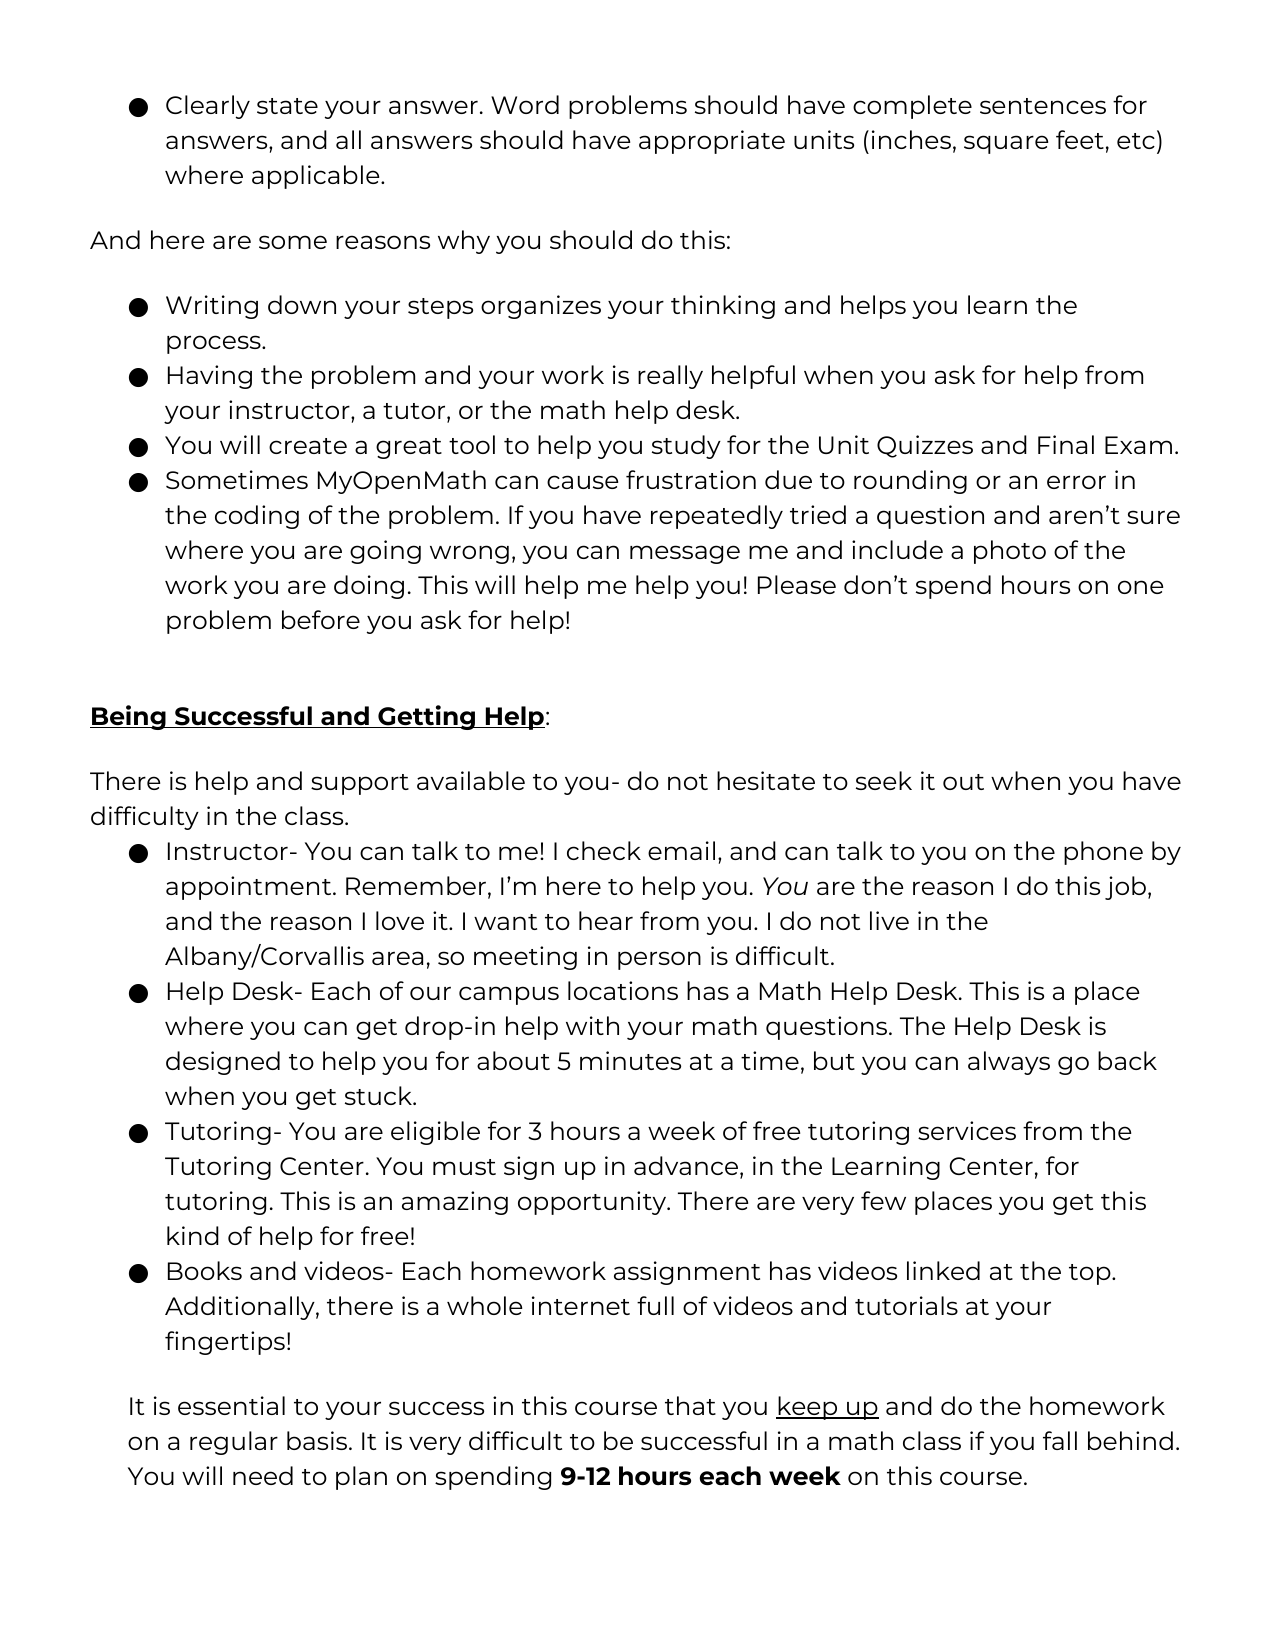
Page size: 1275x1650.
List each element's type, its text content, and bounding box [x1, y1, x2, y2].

list You will create a great tool to help you study for the Unit Quizzes and Final Exam. [127, 430, 1185, 461]
text Being Successful and Getting Help: [90, 701, 1185, 731]
list Help Desk- Each of our campus locations has a Math Help Desk. This is a place where you can get drop-in help with your math questions. The Help Desk is designed to help you for about 5 minutes at a time, but you can always go back when you get stuck. [127, 976, 1185, 1111]
list Tutoring- You are eligible for 3 hours a week of free tutoring services from the Tutoring Center. You must sign up in advance, in the Learning Center, for tutoring. This is an amazing opportunity. There are very few places you get this kind of help for free! [127, 1116, 1185, 1251]
list Instructor- You can talk to me! I check email, and can talk to you on the phone by appointment. Remember, I’m here to help you. You are the reason I do this job, and the reason I love it. I want to hear from you. I do not live in the Albany/Corvallis area, so meeting in person is difficult. [127, 836, 1185, 971]
text There is help and support available to you- do not hesitate to seek it out when you have difficulty in the class. [90, 766, 1185, 831]
list Having the problem and your work is really helpful when you ask for help from your instructor, a tutor, or the math help desk. [127, 360, 1185, 426]
list Books and videos- Each homework assignment has videos linked at the top. Additionally, there is a whole internet full of videos and tutorials at your fingertips! [127, 1256, 1185, 1356]
text And here are some reasons why you should do this: [90, 225, 1185, 256]
list Writing down your steps organizes your thinking and helps you learn the process. [127, 290, 1185, 356]
list Clearly state your answer. Word problems should have complete sentences for answers, and all answers should have appropriate units (inches, square feet, etc) where applicable. [127, 90, 1185, 190]
list Sometimes MyOpenMath can cause frustration due to rounding or an error in the coding of the problem. If you have repeatedly tried a question and aren’t sure where you are going wrong, you can message me and include a photo of the work you are doing. This will help me help you! Please don’t spend hours on one problem before you ask for help! [127, 465, 1185, 636]
text It is essential to your success in this course that you keep up and do the homework on a regular basis. It is very difficult to be successful in a math class if you fall behind. You will need to plan on spending 9-12 hours each week on this course. [127, 1391, 1185, 1492]
